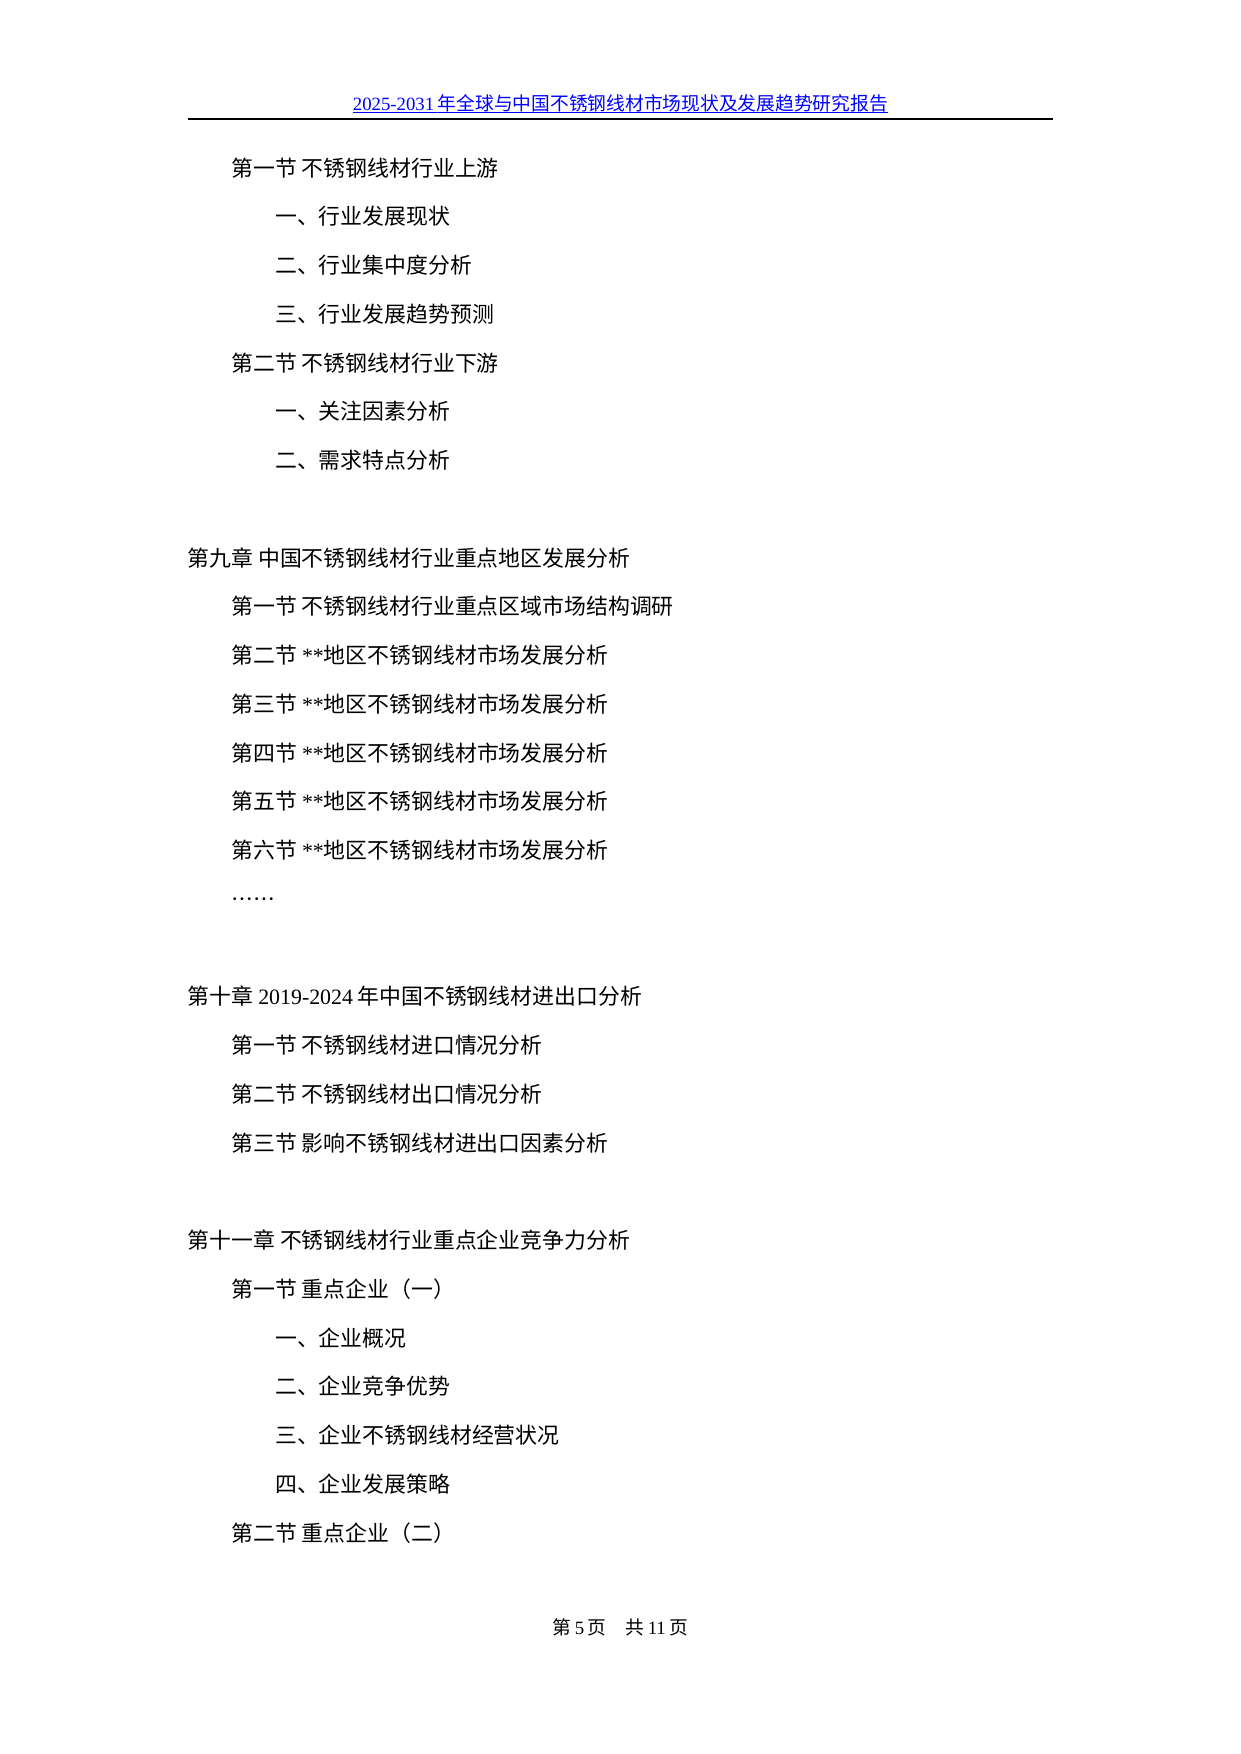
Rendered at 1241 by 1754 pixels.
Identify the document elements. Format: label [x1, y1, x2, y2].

text [187, 150, 1053, 1548]
